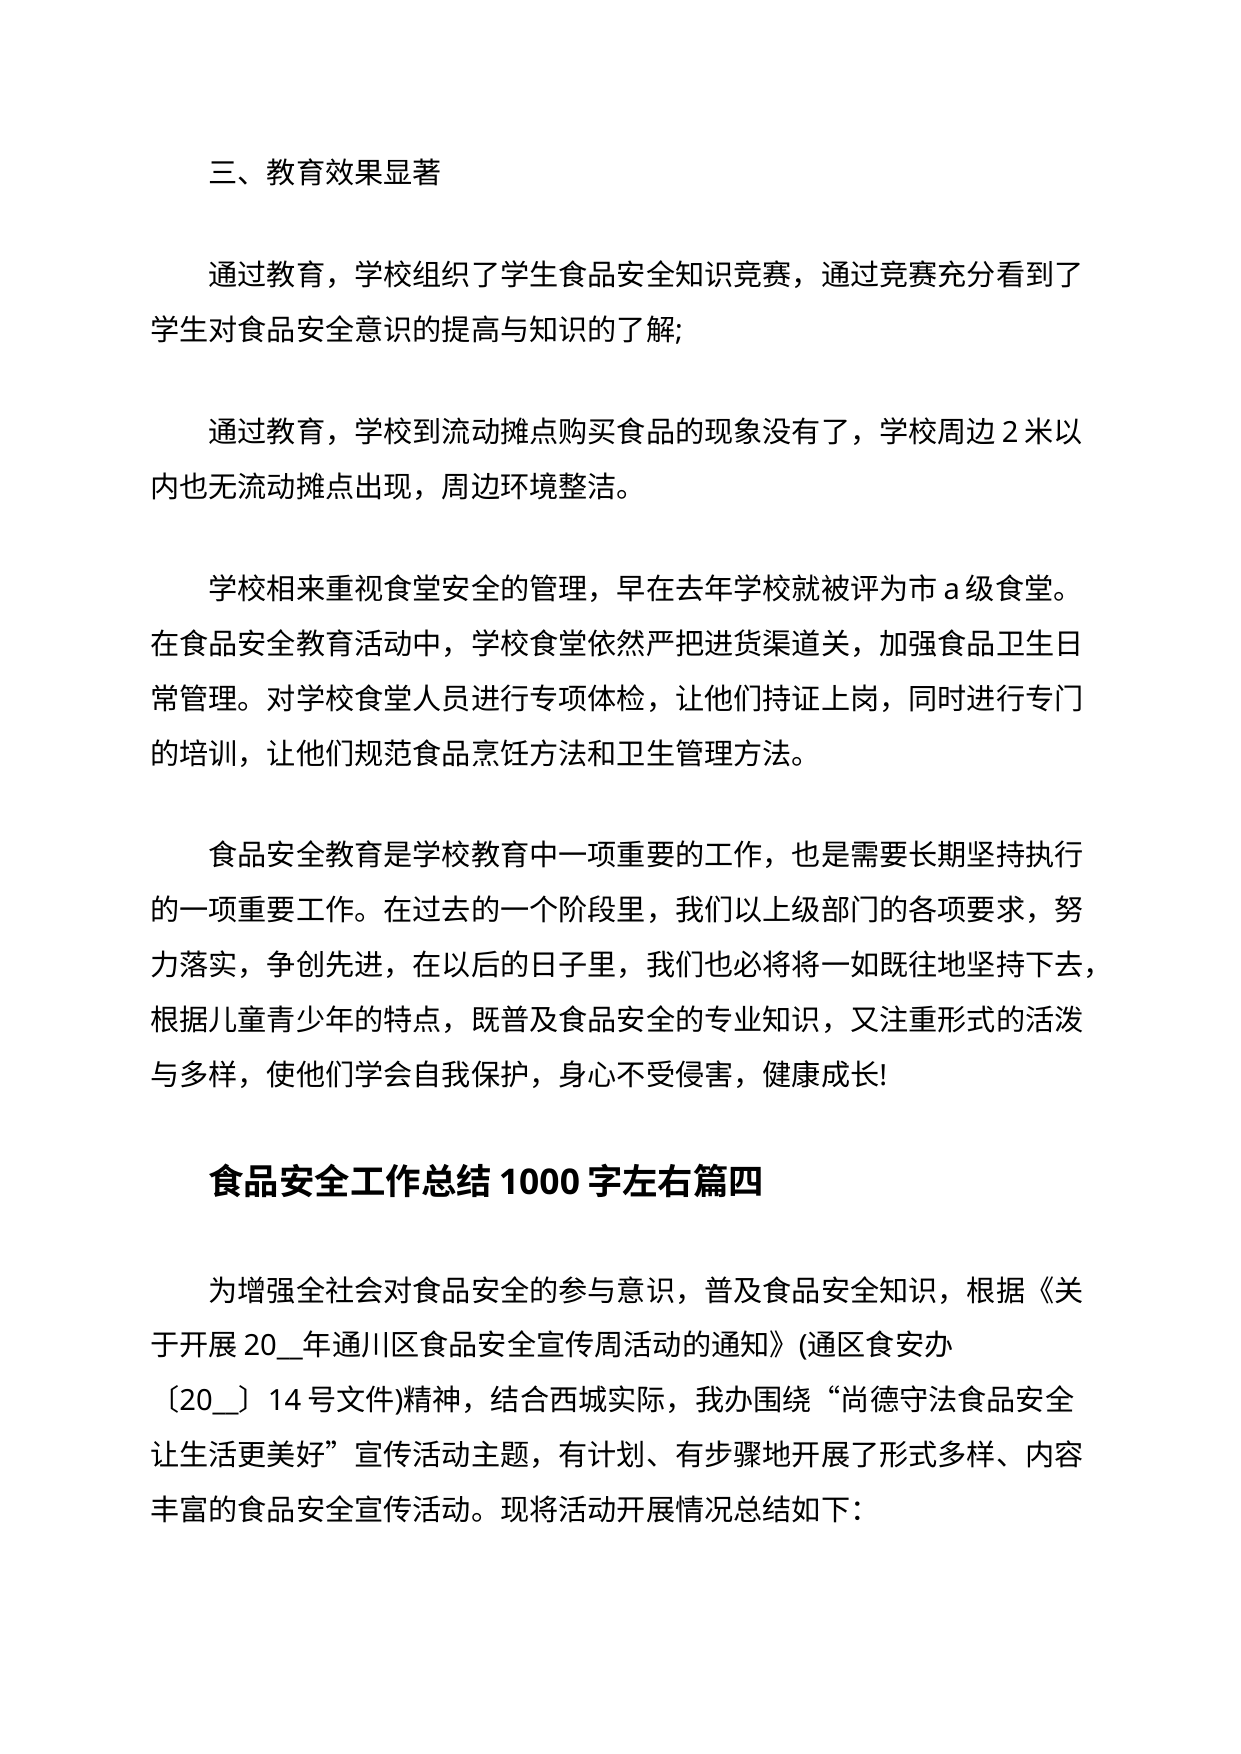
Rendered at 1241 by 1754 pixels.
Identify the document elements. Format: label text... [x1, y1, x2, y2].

text 学校相来重视食堂安全的管理，早在去年学校就被评为市a级食堂。在食品安全教育活动中，学校食堂依然严把进货渠道关，加强食品卫生日常管理。对学校食堂人员进行专项体检，让他们持证上岗，同时进行专门的培训，让他们规范食品烹饪方法和卫生管理方法。 [150, 565, 1090, 772]
text 通过教育，学校组织了学生食品安全知识竞赛，通过竞赛充分看到了学生对食品安全意识的提高与知识的了解; [150, 252, 1090, 349]
text 三、教育效果显著 [150, 150, 1090, 192]
text 通过教育，学校到流动摊点购买食品的现象没有了，学校周边2米以内也无流动摊点出现，周边环境整洁。 [150, 409, 1090, 506]
text 食品安全教育是学校教育中一项重要的工作，也是需要长期坚持执行的一项重要工作。在过去的一个阶段里，我们以上级部门的各项要求，努力落实，争创先进，在以后的日子里，我们也必将将一如既往地坚持下去，根据儿童青少年的特点，既普及食品安全的专业知识，又注重形式的活泼与多样，使他们学会自我保护，身心不受侵害，健康成长! [150, 832, 1090, 1094]
text 为增强全社会对食品安全的参与意识，普及食品安全知识，根据《关于开展20__年通川区食品安全宣传周活动的通知》(通区食安办〔20__〕14号文件)精神，结合西城实际，我办围绕“尚德守法食品安全让生活更美好”宣传活动主题，有计划、有步骤地开展了形式多样、内容丰富的食品安全宣传活动。现将活动开展情况总结如下： [150, 1267, 1090, 1529]
text 食品安全工作总结1000字左右篇四 [150, 1153, 1090, 1205]
